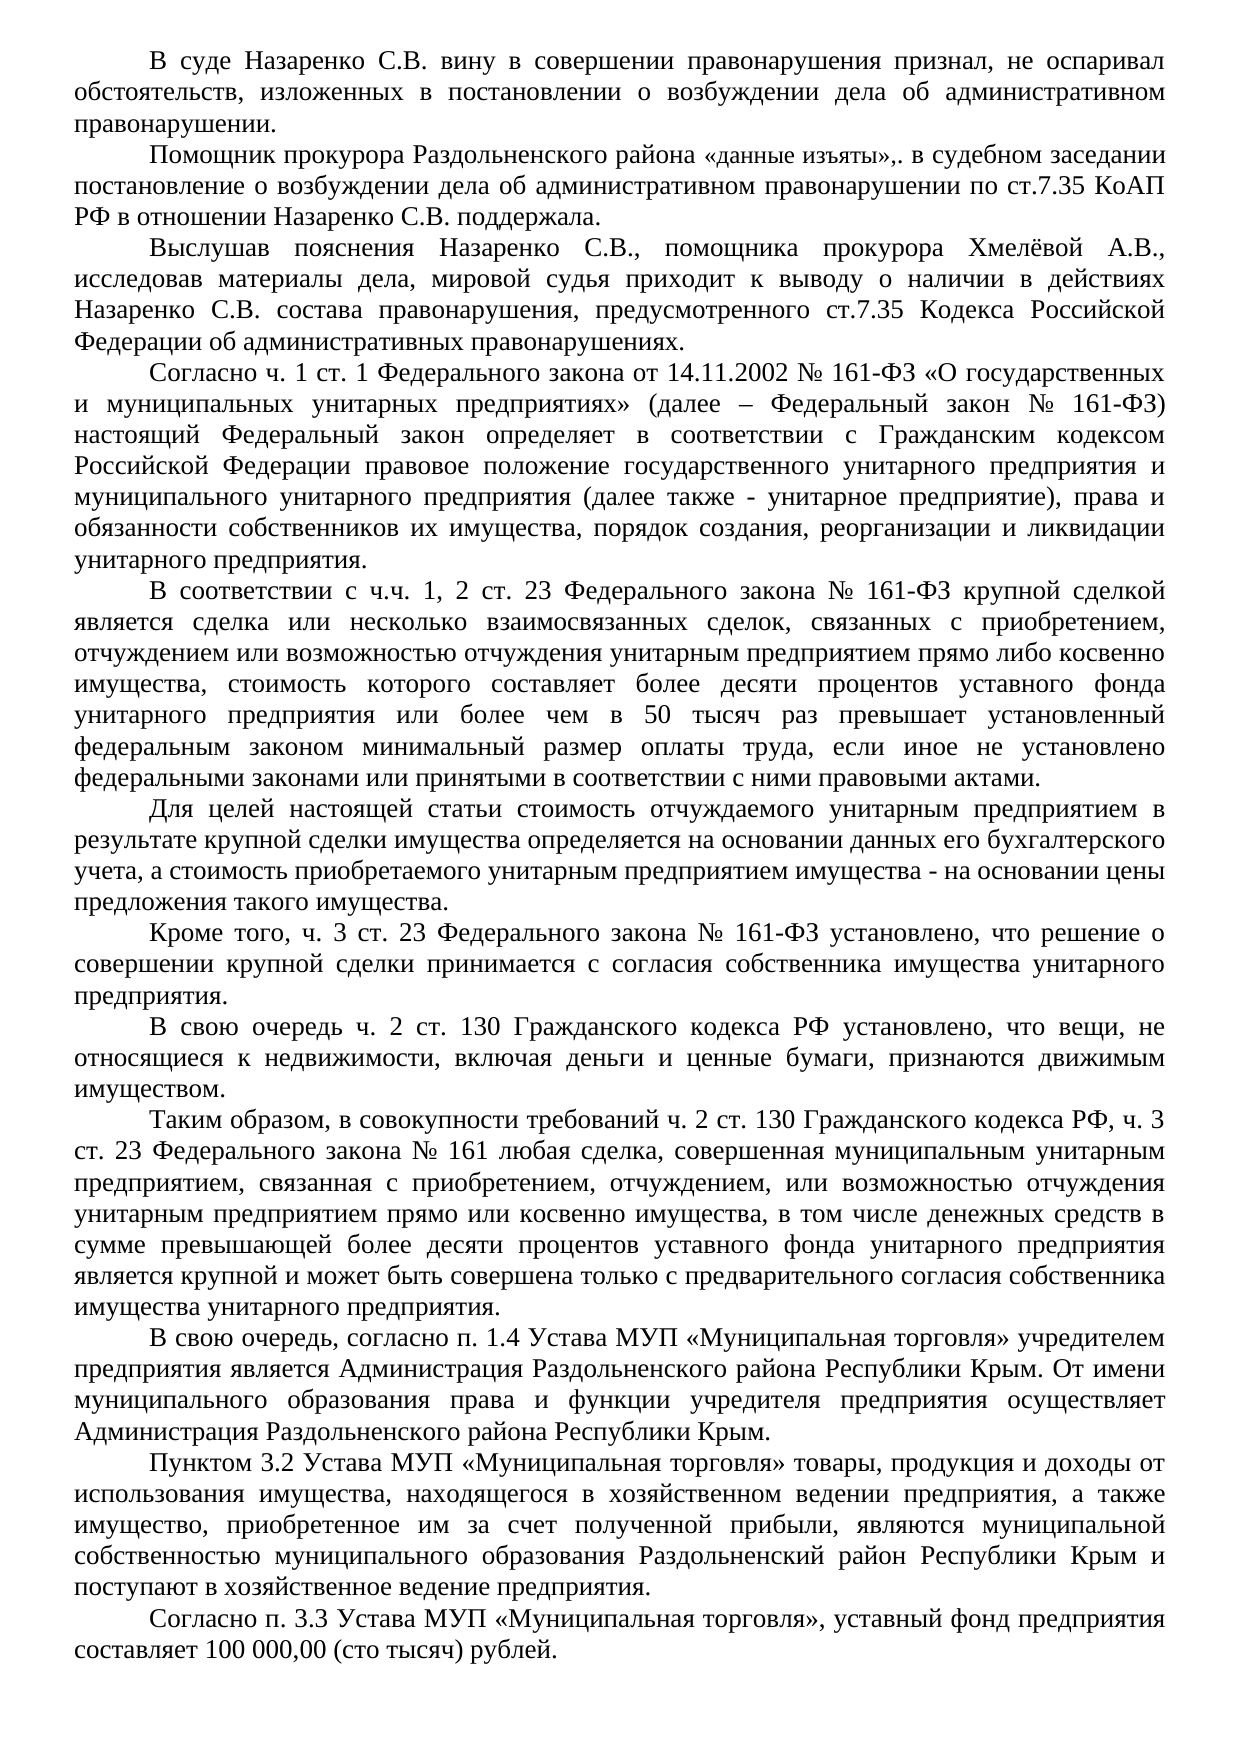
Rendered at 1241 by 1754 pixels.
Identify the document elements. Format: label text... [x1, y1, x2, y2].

text В свою очередь, согласно п. 1.4 Устава МУП «Муниципальная торговля» учредителем предприятия является Администрация Раздольненского района Республики Крым. От имени муниципального образования права и функции учредителя предприятия осуществляет Администрация Раздольненского района Республики Крым. [74, 1321, 1167, 1446]
text Помощник прокурора Раздольненского района «данные изъяты»,. в судебном заседании постановление о возбуждении дела об административном правонарушении по ст.7.35 КоАП РФ в отношении Назаренко С.В. поддержала. [74, 138, 1167, 231]
text Согласно п. 3.3 Устава МУП «Муниципальная торговля», уставный фонд предприятия составляет 100 000,00 (сто тысяч) рублей. [74, 1602, 1167, 1664]
text Таким образом, в совокупности требований ч. 2 ст. 130 Гражданского кодекса РФ, ч. 3 ст. 23 Федерального закона № 161 любая сделка, совершенная муниципальным унитарным предприятием, связанная с приобретением, отчуждением, или возможностью отчуждения унитарным предприятием прямо или косвенно имущества, в том числе денежных средств в сумме превышающей более десяти процентов уставного фонда унитарного предприятия является крупной и может быть совершена только с предварительного согласия собственника имущества унитарного предприятия. [74, 1103, 1167, 1321]
text Кроме того, ч. 3 ст. 23 Федерального закона № 161-ФЗ установлено, что решение о совершении крупной сделки принимается с согласия собственника имущества унитарного предприятия. [74, 916, 1167, 1010]
text В соответствии с ч.ч. 1, 2 ст. 23 Федерального закона № 161-ФЗ крупной сделкой является сделка или несколько взаимосвязанных сделок, связанных с приобретением, отчуждением или возможностью отчуждения унитарным предприятием прямо либо косвенно имущества, стоимость которого составляет более десяти процентов уставного фонда унитарного предприятия или более чем в 50 тысяч раз превышает установленный федеральным законом минимальный размер оплаты труда, если иное не установлено федеральными законами или принятыми в соответствии с ними правовыми актами. [74, 574, 1167, 792]
text Выслушав пояснения Назаренко С.В., помощника прокурора Хмелёвой А.В., исследовав материалы дела, мировой судья приходит к выводу о наличии в действиях Назаренко С.В. состава правонарушения, предусмотренного ст.7.35 Кодекса Российской Федерации об административных правонарушениях. [74, 231, 1167, 356]
text В свою очередь ч. 2 ст. 130 Гражданского кодекса РФ установлено, что вещи, не относящиеся к недвижимости, включая деньги и ценные бумаги, признаются движимым имуществом. [74, 1010, 1167, 1103]
text Согласно ч. 1 ст. 1 Федерального закона от 14.11.2002 № 161-ФЗ «О государственных и муниципальных унитарных предприятиях» (далее – Федеральный закон № 161-ФЗ) настоящий Федеральный закон определяет в соответствии с Гражданским кодексом Российской Федерации правовое положение государственного унитарного предприятия и муниципального унитарного предприятия (далее также - унитарное предприятие), права и обязанности собственников их имущества, порядок создания, реорганизации и ликвидации унитарного предприятия. [74, 356, 1167, 574]
text Для целей настоящей статьи стоимость отчуждаемого унитарным предприятием в результате крупной сделки имущества определяется на основании данных его бухгалтерского учета, а стоимость приобретаемого унитарным предприятием имущества - на основании цены предложения такого имущества. [74, 792, 1167, 916]
text В суде Назаренко С.В. вину в совершении правонарушения признал, не оспаривал обстоятельств, изложенных в постановлении о возбуждении дела об административном правонарушении. [74, 44, 1167, 138]
text Пунктом 3.2 Устава МУП «Муниципальная торговля» товары, продукция и доходы от использования имущества, находящегося в хозяйственном ведении предприятия, а также имущество, приобретенное им за счет полученной прибыли, являются муниципальной собственностью муниципального образования Раздольненский район Республики Крым и поступают в хозяйственное ведение предприятия. [74, 1446, 1167, 1602]
